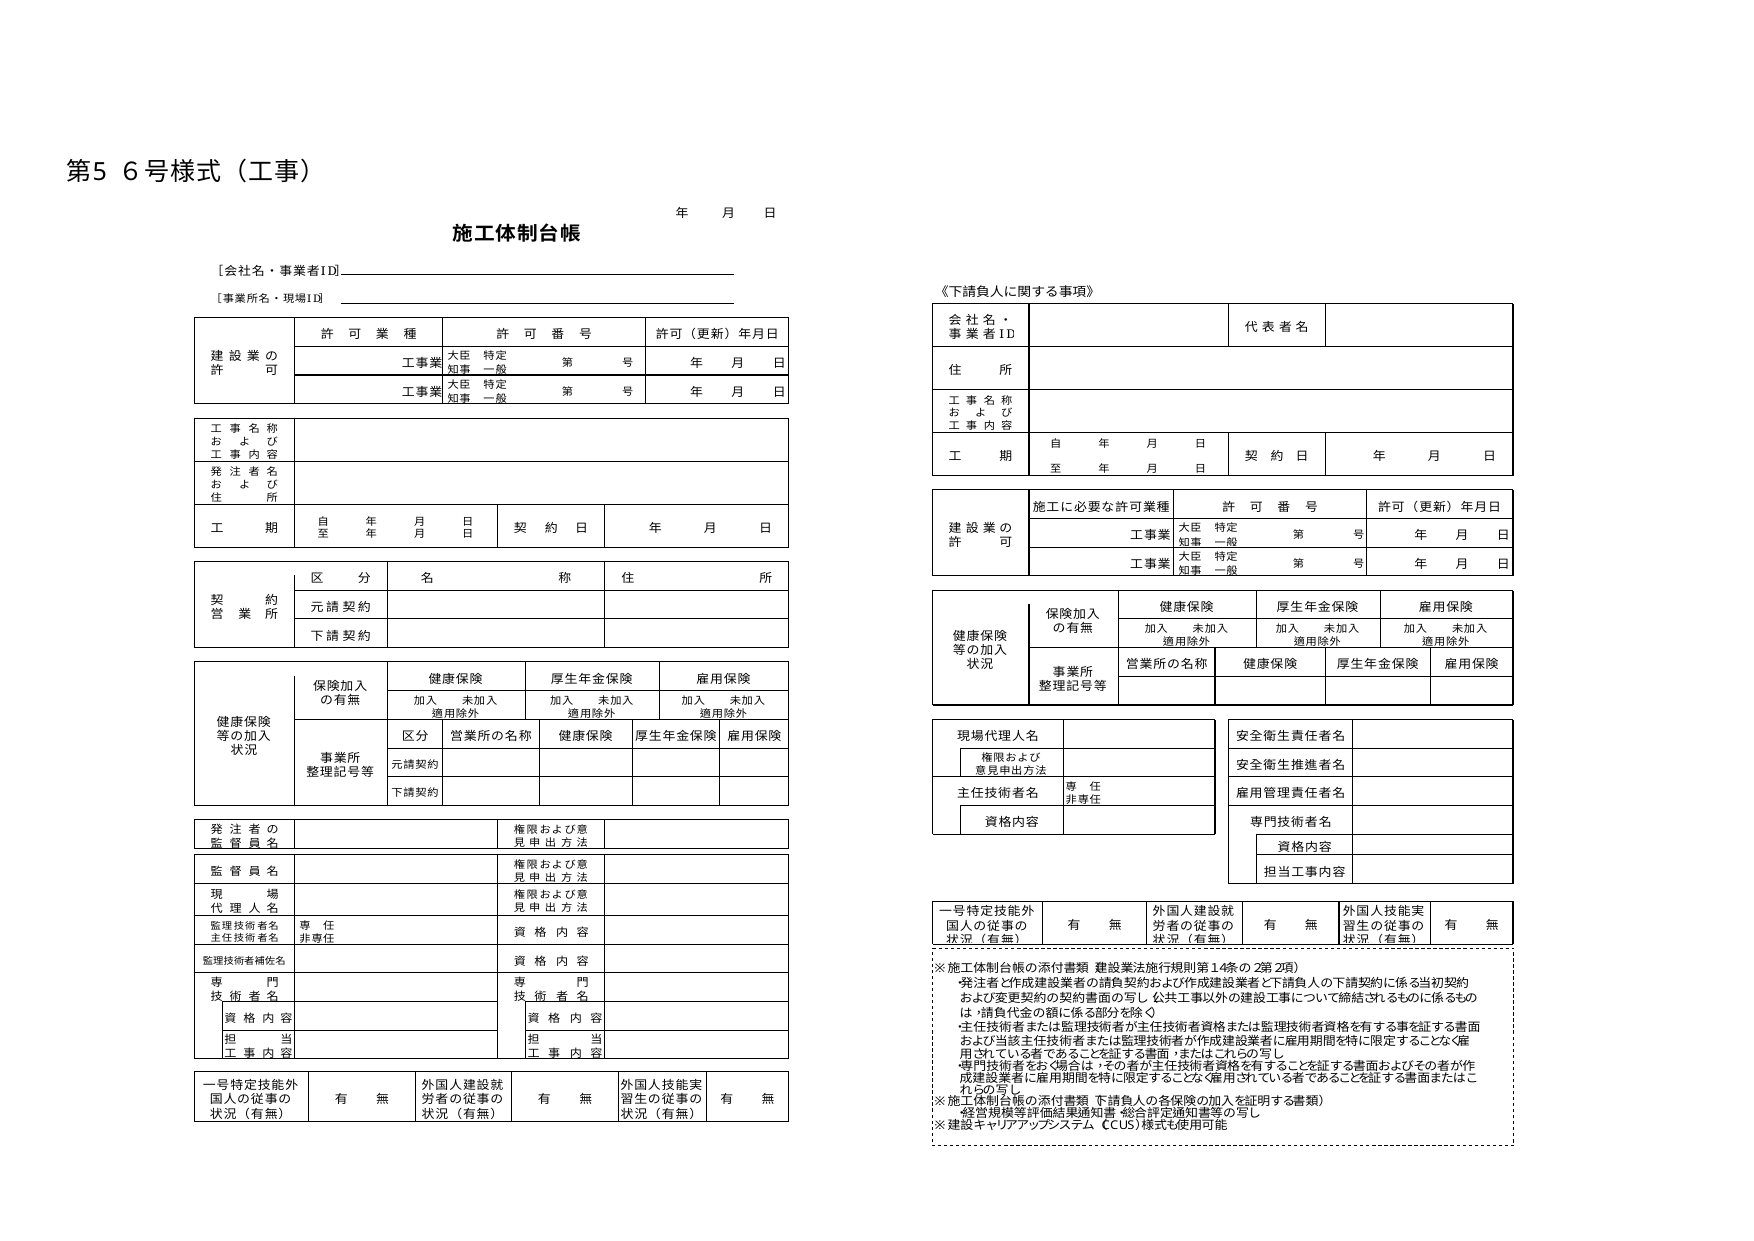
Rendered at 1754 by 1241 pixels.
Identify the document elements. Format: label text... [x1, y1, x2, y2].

text 第5６号様式（工事） [66, 151, 1629, 188]
